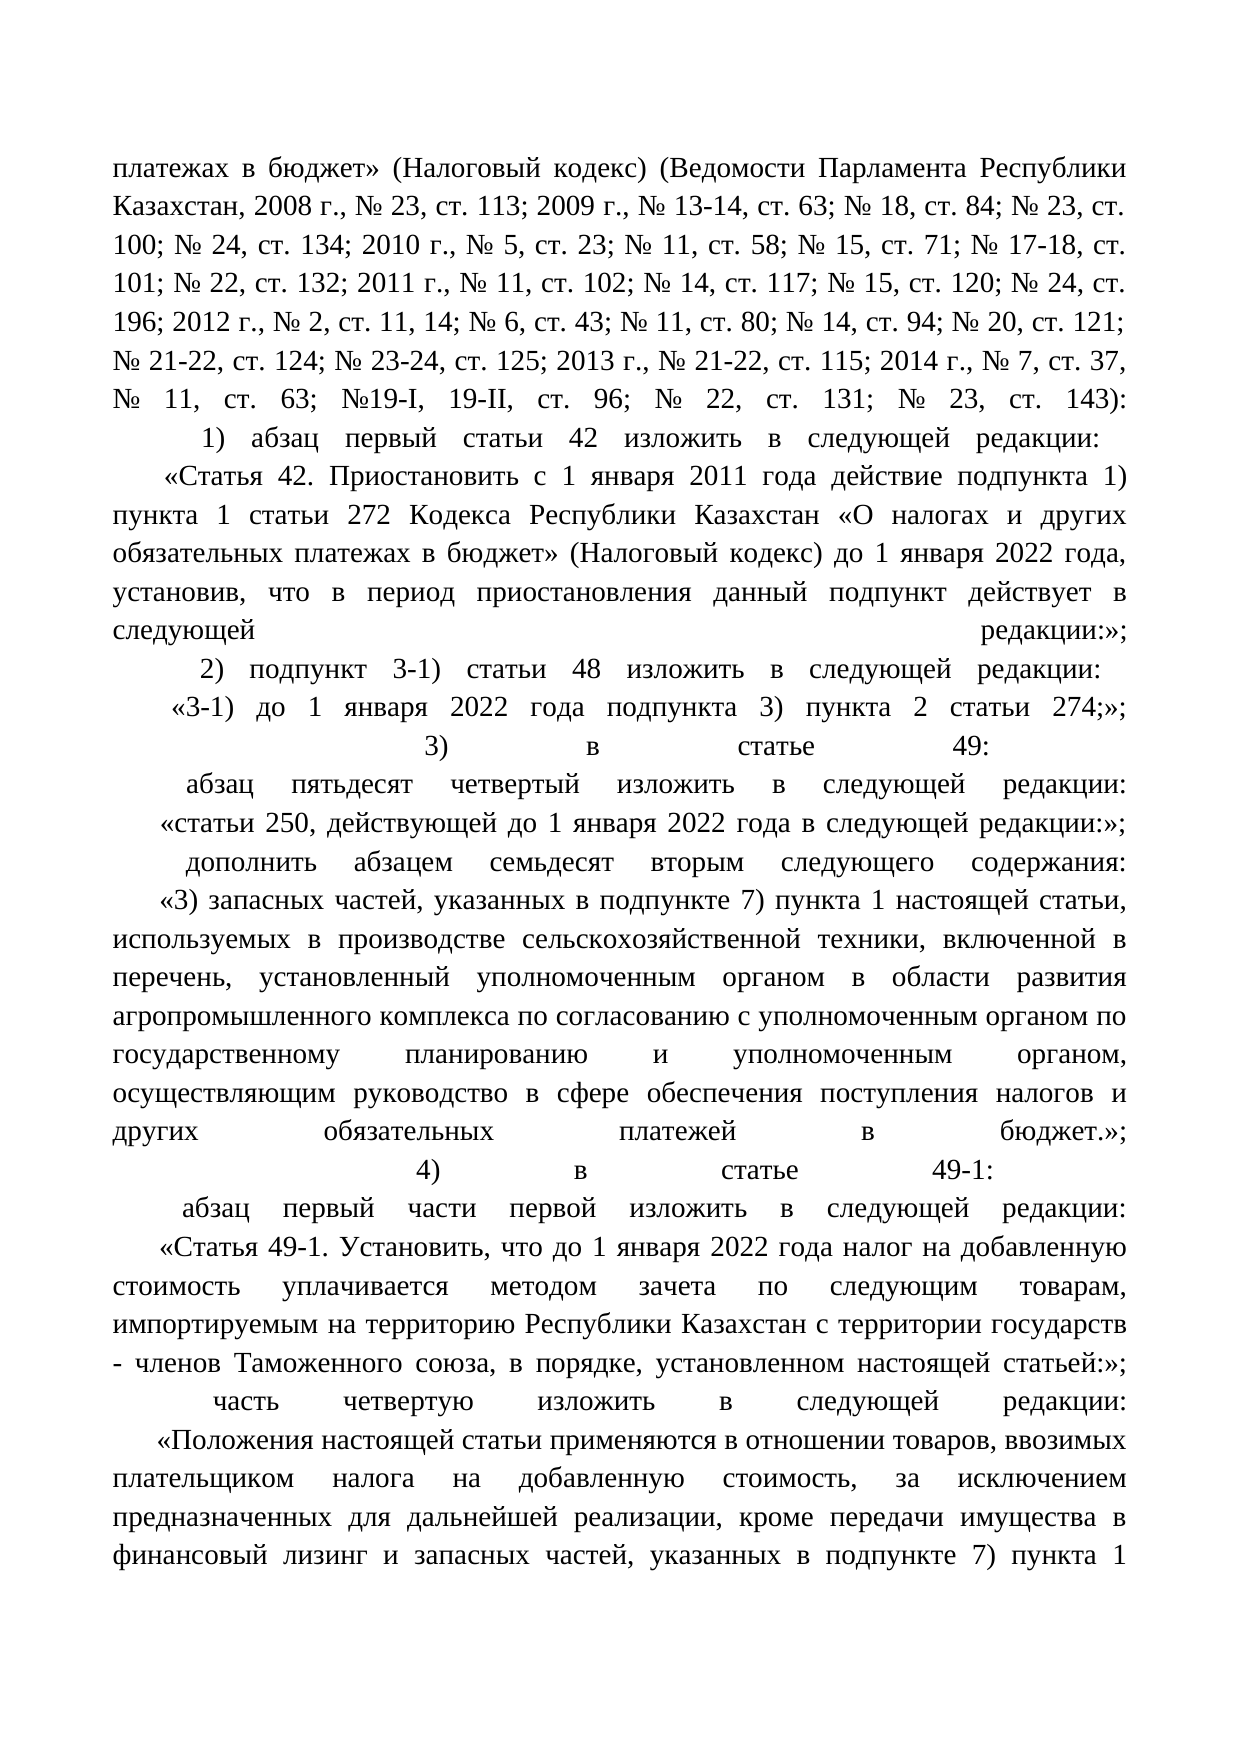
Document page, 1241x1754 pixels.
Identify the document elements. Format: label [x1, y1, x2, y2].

text [112, 150, 1128, 1571]
